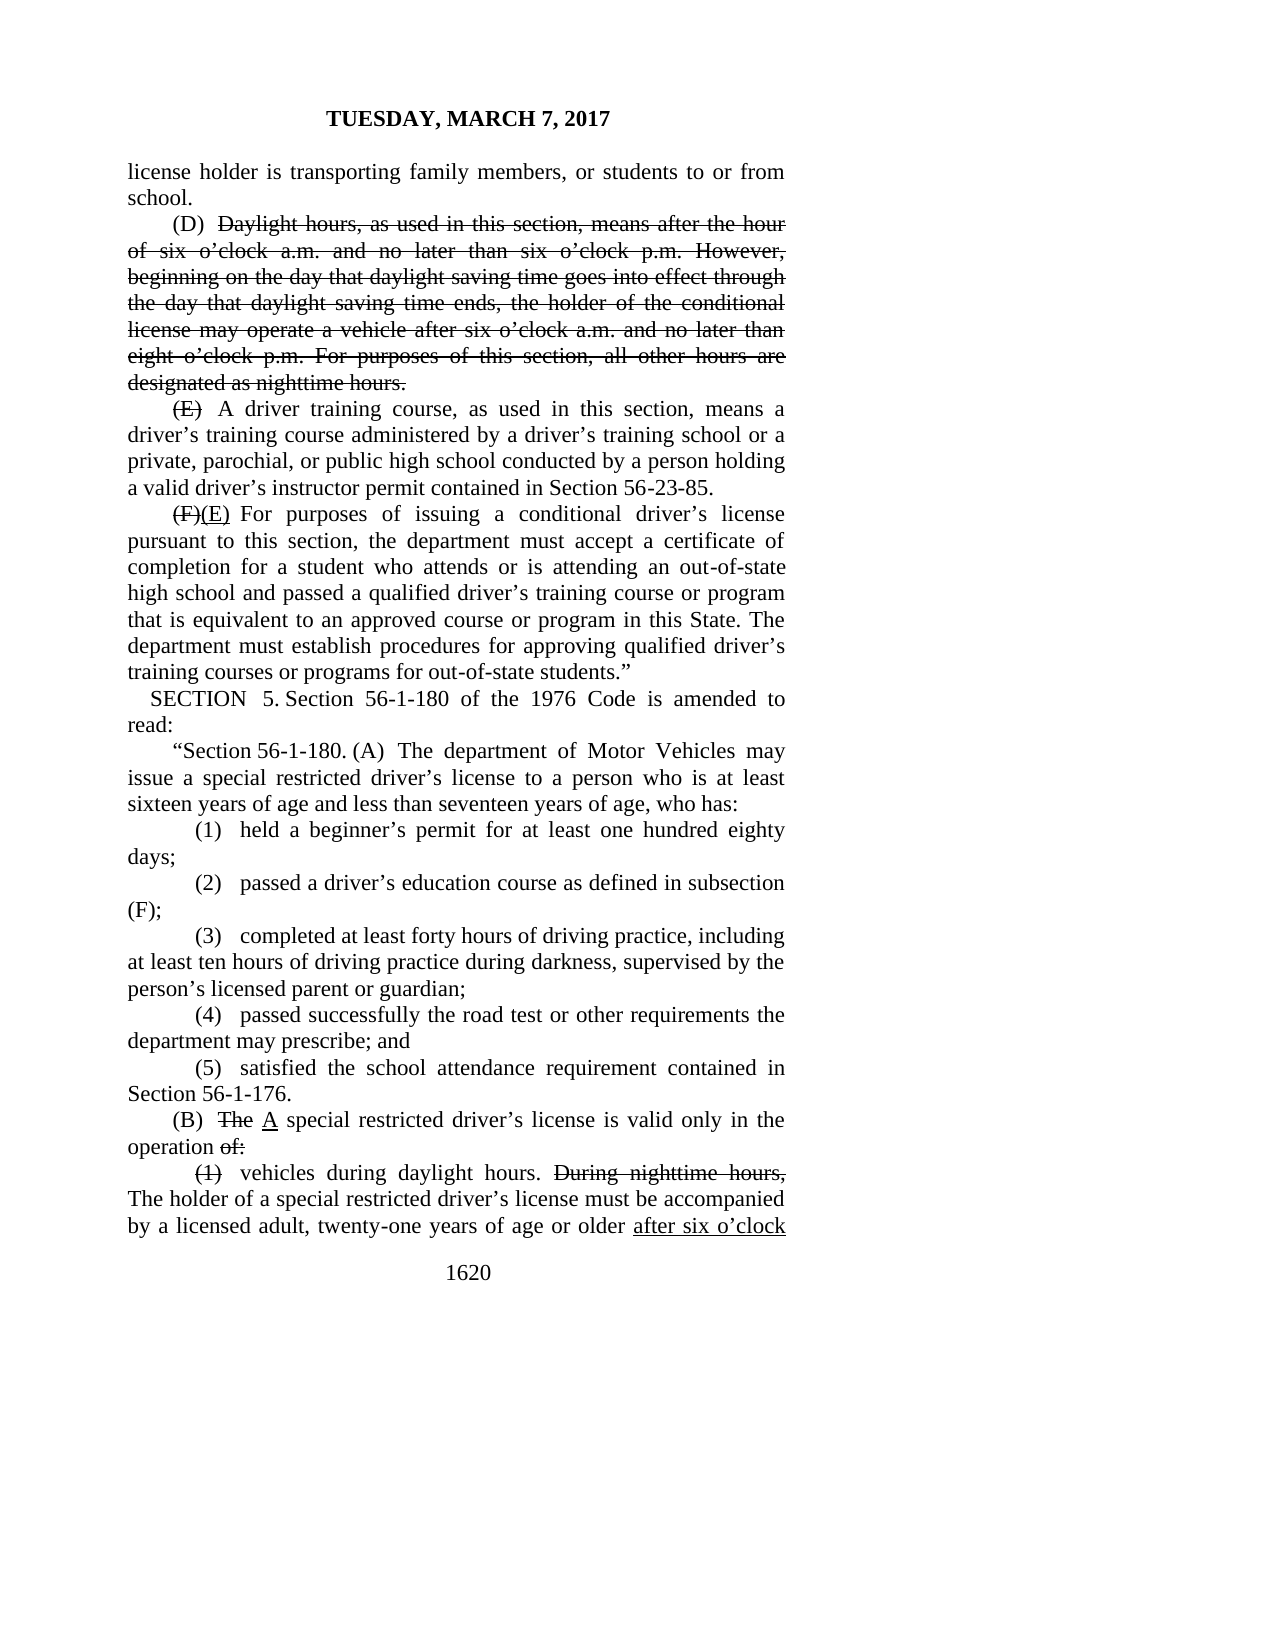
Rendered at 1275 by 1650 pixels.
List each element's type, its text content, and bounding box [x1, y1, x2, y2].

text (F)(E) For purposes of issuing a conditional driver’s license pursuant to this section, the department must accept a certificate of completion for a student who attends or is attending an out-of-state high school and passed a qualified driver’s training course or program that is equivalent to an approved course or program in this State. The department must establish procedures for approving qualified driver’s training courses or programs for out-of-state students.” [127, 500, 786, 685]
text (B) The A special restricted driver’s license is valid only in the operation of: [127, 1106, 786, 1159]
text (4) passed successfully the road test or other requirements the department may prescribe; and [127, 1001, 786, 1054]
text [127, 158, 786, 210]
text SECTION 5. Section 56-1-180 of the 1976 Code is amended to read: [127, 685, 786, 737]
text (3) completed at least forty hours of driving practice, including at least ten hours of driving practice during darkness, supervised by the person’s licensed parent or guardian; [127, 922, 786, 1001]
text (D) Daylight hours, as used in this section, means after the hour of six o’clock a.m. and no later than six o’clock p.m. However, beginning on the day that daylight saving time goes into effect through the day that daylight saving time ends, the holder of the conditional license may operate a vehicle after six o’clock a.m. and no later than eight o’clock p.m. For purposes of this section, all other hours are designated as nighttime hours. [127, 279, 786, 356]
text “Section 56-1-180. (A) The department of Motor Vehicles may issue a special restricted driver’s license to a person who is at least sixteen years of age and less than seventeen years of age, who has: [127, 737, 786, 817]
text (2) passed a driver’s education course as defined in subsection (F); [127, 869, 786, 922]
text (1) held a beginner’s permit for at least one hundred eighty days; [127, 817, 786, 869]
text (D) Daylight hours, as used in this section, means after the hour of six o’clock a.m. and no later than six o’clock p.m. However, beginning on the day that daylight saving time goes into effect through the day that daylight saving time ends, the holder of the conditional license may operate a vehicle after six o’clock a.m. and no later than eight o’clock p.m. For purposes of this section, all other hours are designated as nighttime hours. [127, 210, 786, 251]
text (5) satisfied the school attendance requirement contained in Section 56-1-176. [127, 1054, 786, 1106]
text (E) A driver training course, as used in this section, means a driver’s training course administered by a driver’s training school or a private, parochial, or public high school conducted by a person holding a valid driver’s instructor permit contained in Section 56-23-85. [127, 395, 786, 500]
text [127, 1159, 786, 1238]
